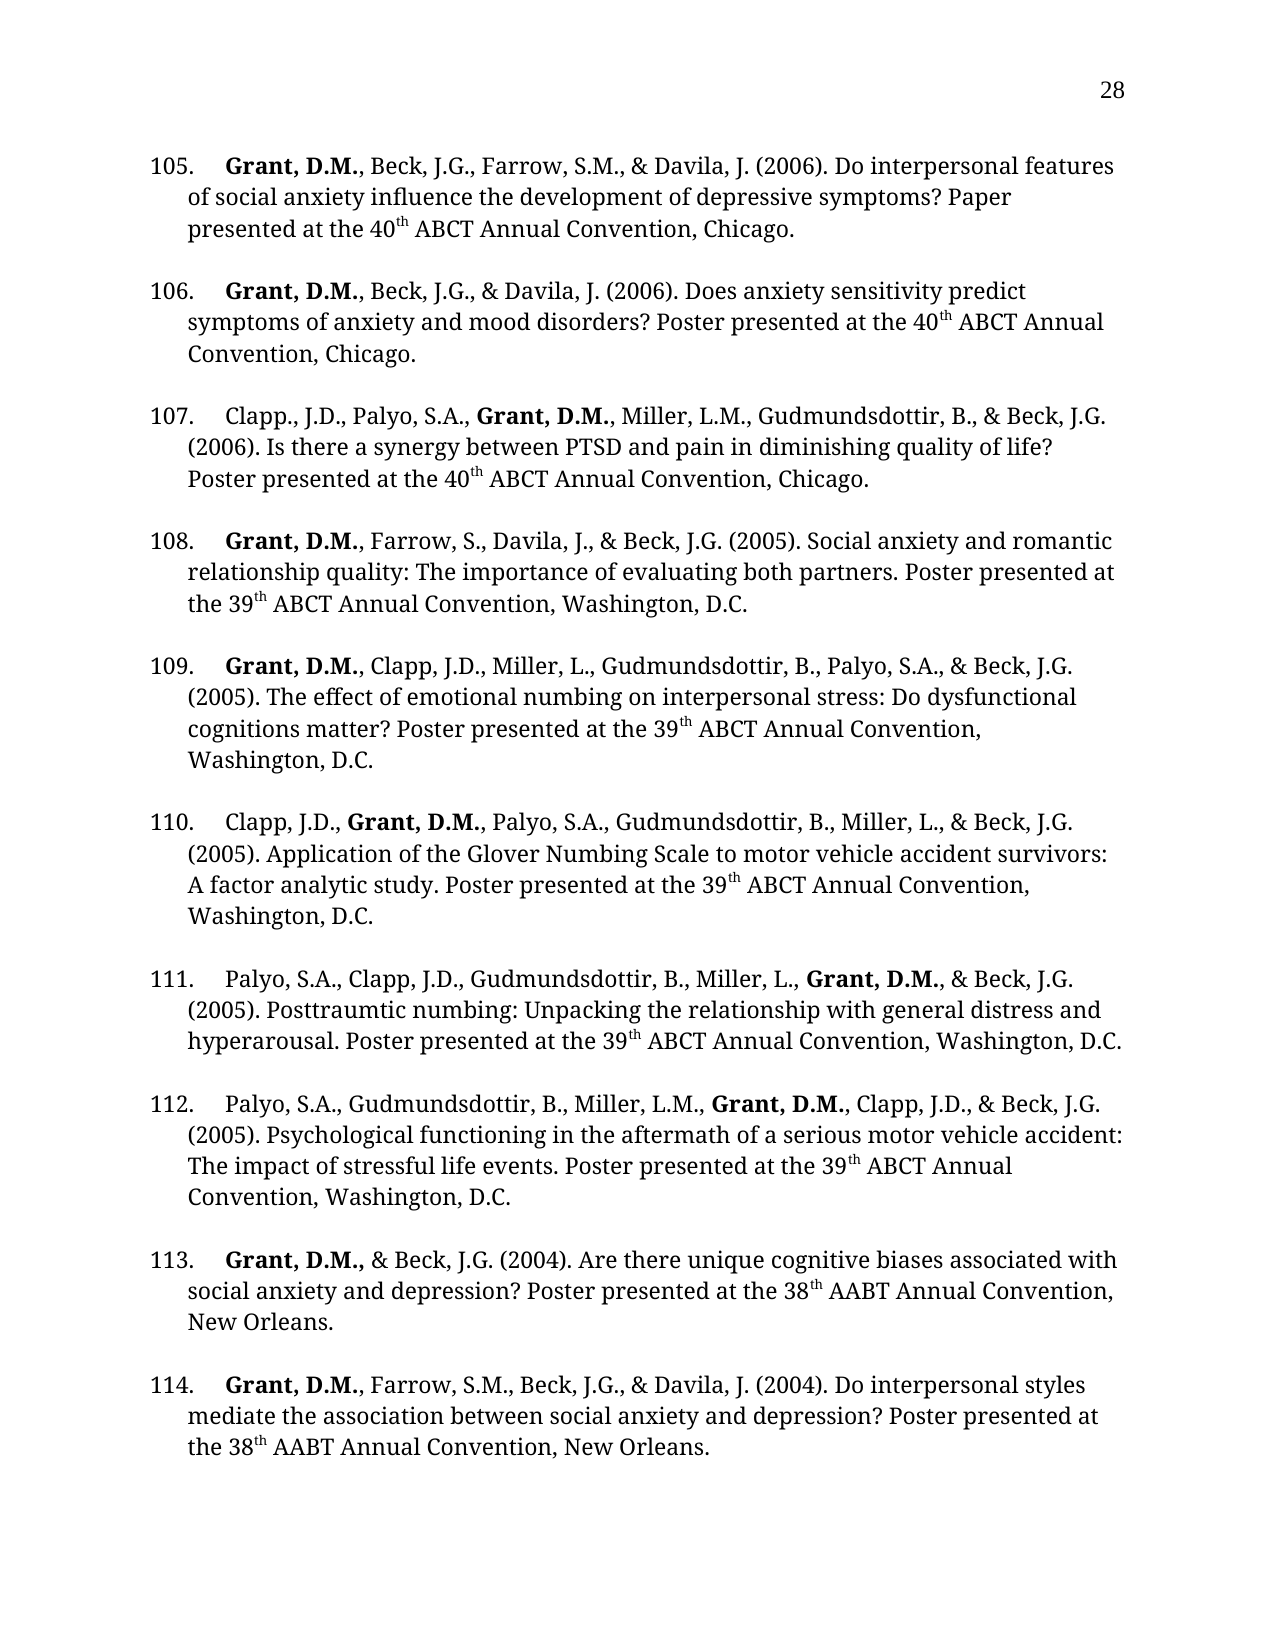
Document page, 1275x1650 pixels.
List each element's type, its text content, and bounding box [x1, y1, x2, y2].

list Grant, D.M., Beck, J.G., & Davila, J. (2006). Does anxiety sensitivity predict symptoms of anxiety and mood disorders? Poster presented at the 40th ABCT Annual Convention, Chicago. [150, 275, 1125, 369]
list Clapp, J.D., Grant, D.M., Palyo, S.A., Gudmundsdottir, B., Miller, L., & Beck, J.G. (2005). Application of the Glover Numbing Scale to motor vehicle accident survivors: A factor analytic study. Poster presented at the 39th ABCT Annual Convention, Washington, D.C. [150, 806, 1125, 931]
list Grant, D.M., Beck, J.G., Farrow, S.M., & Davila, J. (2006). Do interpersonal features of social anxiety influence the development of depressive symptoms? Paper presented at the 40th ABCT Annual Convention, Chicago. [150, 150, 1125, 244]
list Grant, D.M., & Beck, J.G. (2004). Are there unique cognitive biases associated with social anxiety and depression? Poster presented at the 38th AABT Annual Convention, New Orleans. [150, 1244, 1125, 1337]
list Palyo, S.A., Clapp, J.D., Gudmundsdottir, B., Miller, L., Grant, D.M., & Beck, J.G. (2005). Posttraumtic numbing: Unpacking the relationship with general distress and hyperarousal. Poster presented at the 39th ABCT Annual Convention, Washington, D.C. [150, 962, 1125, 1056]
list Palyo, S.A., Gudmundsdottir, B., Miller, L.M., Grant, D.M., Clapp, J.D., & Beck, J.G. (2005). Psychological functioning in the aftermath of a serious motor vehicle accident: The impact of stressful life events. Poster presented at the 39th ABCT Annual Convention, Washington, D.C. [150, 1087, 1125, 1212]
list Grant, D.M., Farrow, S.M., Beck, J.G., & Davila, J. (2004). Do interpersonal styles mediate the association between social anxiety and depression? Poster presented at the 38th AABT Annual Convention, New Orleans. [150, 1369, 1125, 1462]
list Grant, D.M., Farrow, S., Davila, J., & Beck, J.G. (2005). Social anxiety and romantic relationship quality: The importance of evaluating both partners. Poster presented at the 39th ABCT Annual Convention, Washington, D.C. [150, 525, 1125, 619]
list Grant, D.M., Clapp, J.D., Miller, L., Gudmundsdottir, B., Palyo, S.A., & Beck, J.G. (2005). The effect of emotional numbing on interpersonal stress: Do dysfunctional cognitions matter? Poster presented at the 39th ABCT Annual Convention, Washington, D.C. [150, 650, 1125, 775]
list Clapp., J.D., Palyo, S.A., Grant, D.M., Miller, L.M., Gudmundsdottir, B., & Beck, J.G. (2006). Is there a synergy between PTSD and pain in diminishing quality of life? Poster presented at the 40th ABCT Annual Convention, Chicago. [150, 400, 1125, 494]
